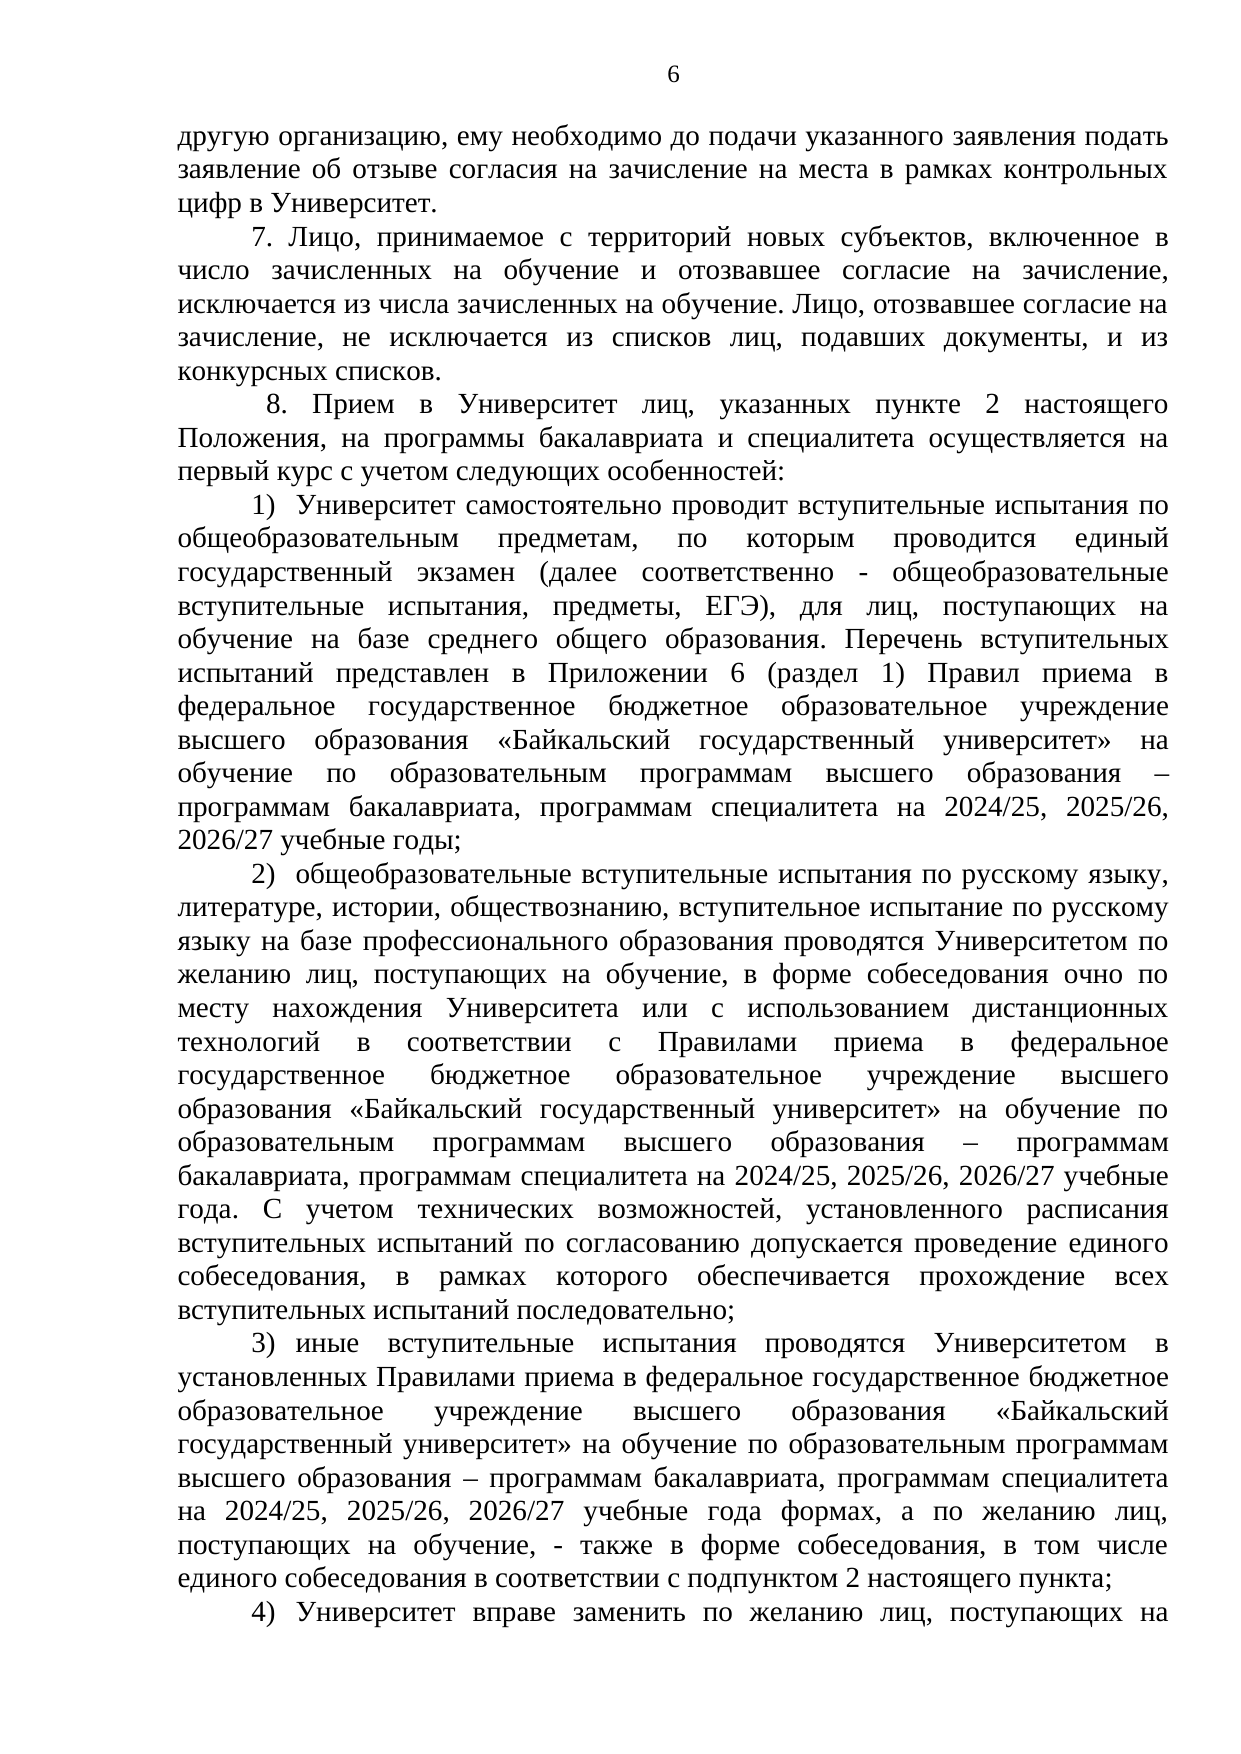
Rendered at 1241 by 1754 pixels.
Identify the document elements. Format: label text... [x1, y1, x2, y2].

list Университет самостоятельно проводит вступительные испытания по общеобразовательным предметам, по которым проводится единый государственный экзамен (далее соответственно - общеобразовательные вступительные испытания, предметы, ЕГЭ), для лиц, поступающих на обучение на базе среднего общего образования. Перечень вступительных испытаний представлен в Приложении 6 (раздел 1) Правил приема в федеральное государственное бюджетное образовательное учреждение высшего образования «Байкальский государственный университет» на обучение по образовательным программам высшего образования – программам бакалавриата, программам специалитета на 2024/25, 2025/26, 2026/27 учебные годы; [177, 487, 1169, 856]
text 7. Лицо, принимаемое с территорий новых субъектов, включенное в число зачисленных на обучение и отозвавшее согласие на зачисление, исключается из числа зачисленных на обучение. Лицо, отозвавшее согласие на зачисление, не исключается из списков лиц, подавших документы, и из конкурсных списков. [177, 219, 1169, 386]
list общеобразовательные вступительные испытания по русскому языку, литературе, истории, обществознанию, вступительное испытание по русскому языку на базе профессионального образования проводятся Университетом по желанию лиц, поступающих на обучение, в форме собеседования очно по месту нахождения Университета или с использованием дистанционных технологий в соответствии с Правилами приема в федеральное государственное бюджетное образовательное учреждение высшего образования «Байкальский государственный университет» на обучение по образовательным программам высшего образования – программам бакалавриата, программам специалитета на 2024/25, 2025/26, 2026/27 учебные года. С учетом технических возможностей, установленного расписания вступительных испытаний по согласованию допускается проведение единого собеседования, в рамках которого обеспечивается прохождение всех вступительных испытаний последовательно; [177, 856, 1169, 1326]
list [177, 1594, 1169, 1627]
list иные вступительные испытания проводятся Университетом в установленных Правилами приема в федеральное государственное бюджетное образовательное учреждение высшего образования «Байкальский государственный университет» на обучение по образовательным программам высшего образования – программам бакалавриата, программам специалитета на 2024/25, 2025/26, 2026/27 учебные года формах, а по желанию лиц, поступающих на обучение, - также в форме собеседования, в том числе единого собеседования в соответствии с подпунктом 2 настоящего пункта; [177, 1326, 1169, 1594]
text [177, 118, 1169, 219]
text 8. Прием в Университет лиц, указанных пункте 2 настоящего Положения, на программы бакалавриата и специалитета осуществляется на первый курс с учетом следующих особенностей: [177, 386, 1169, 487]
